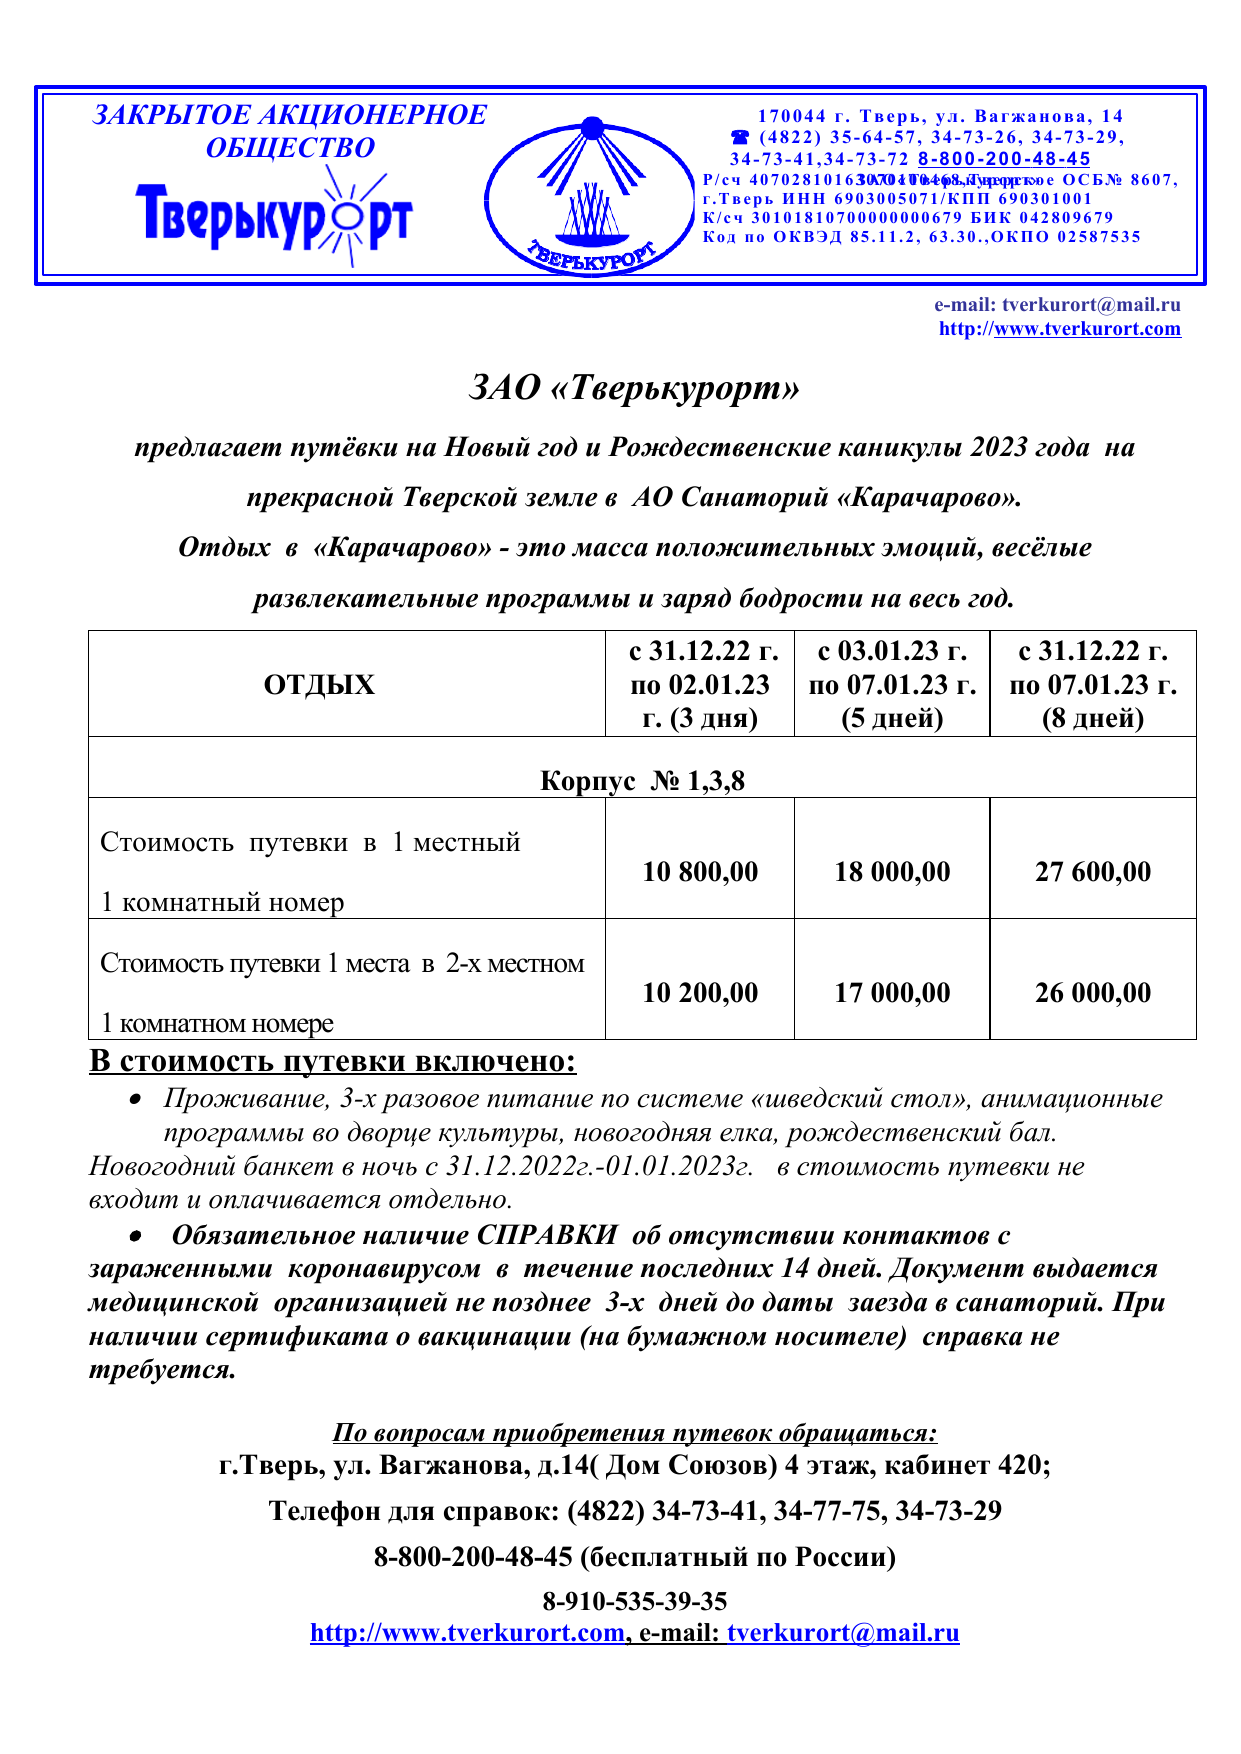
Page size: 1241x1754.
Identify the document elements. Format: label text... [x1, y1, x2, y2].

table_header с 31.12.22 г. по 07.01.23 г. (8 дней) [991, 631, 1196, 736]
list Обязательное наличие СПРАВКИ об отсутствии контактов с зараженными коронавирусом в течение последних 14 дней. Документ выдается медицинской организацией не позднее 3-х дней до даты заезда в санаторий. При наличии сертификата о вакцинации (на бумажном носителе) справка не требуется. [89, 1215, 1181, 1385]
list Проживание, 3-х разовое питание по системе «шведский стол», анимационные программы во дворце культуры, новогодняя елка, рождественский бал. [126, 1078, 1181, 1148]
text По вопросам приобретения путевок обращаться: [89, 1416, 1181, 1447]
text http://www.tverkurort.com, e-mail: tverkurort@mail.ru [89, 1616, 1181, 1647]
text ЗАО «Тверькурорт» [89, 364, 1181, 407]
text предлагает путёвки на Новый год и Рождественские каникулы 2023 года на прекрасной Тверской земле в АО Санаторий «Карачарово». [89, 429, 1181, 513]
table_header ОТДЫХ [89, 631, 605, 736]
text e-mail: tverkurort@mail.ru http://www.tverkurort.com [89, 292, 1181, 340]
table_cell 27 600,00 [991, 798, 1196, 918]
text 8-800-200-48-45 (бесплатный по России) [89, 1539, 1181, 1573]
text 8-910-535-39-35 [89, 1585, 1181, 1616]
table_cell Стоимость путевки в 1 местный 1 комнатный номер [89, 798, 605, 918]
table_cell 17 000,00 [795, 919, 989, 1039]
table_cell Корпус № 1,3,8 [89, 737, 1196, 797]
table_header с 03.01.23 г. по 07.01.23 г. (5 дней) [795, 631, 989, 736]
table_cell 10 800,00 [606, 798, 794, 918]
text Отдых в «Карачарово» - это масса положительных эмоций, весёлые развлекательные программы и заряд бодрости на весь год. [89, 529, 1181, 613]
table_cell 26 000,00 [991, 919, 1196, 1039]
text Новогодний банкет в ночь с 31.12.2022г.-01.01.2023г. в стоимость путевки не входит и оплачивается отдельно. [89, 1148, 1181, 1215]
text В стоимость путевки включено: [89, 1040, 1181, 1078]
text Телефон для справок: (4822) 34-73-41, 34-77-75, 34-73-29 [89, 1493, 1181, 1527]
table_cell Стоимость путевки 1 места в 2-х местном 1 комнатном номере [89, 919, 605, 1039]
table_header с 31.12.22 г. по 02.01.23 г. (3 дня) [606, 631, 794, 736]
table_cell 18 000,00 [795, 798, 989, 918]
table_cell 10 200,00 [606, 919, 794, 1039]
text г.Тверь, ул. Вагжанова, д.14( Дом Союзов) 4 этаж, кабинет 420; [89, 1447, 1181, 1481]
